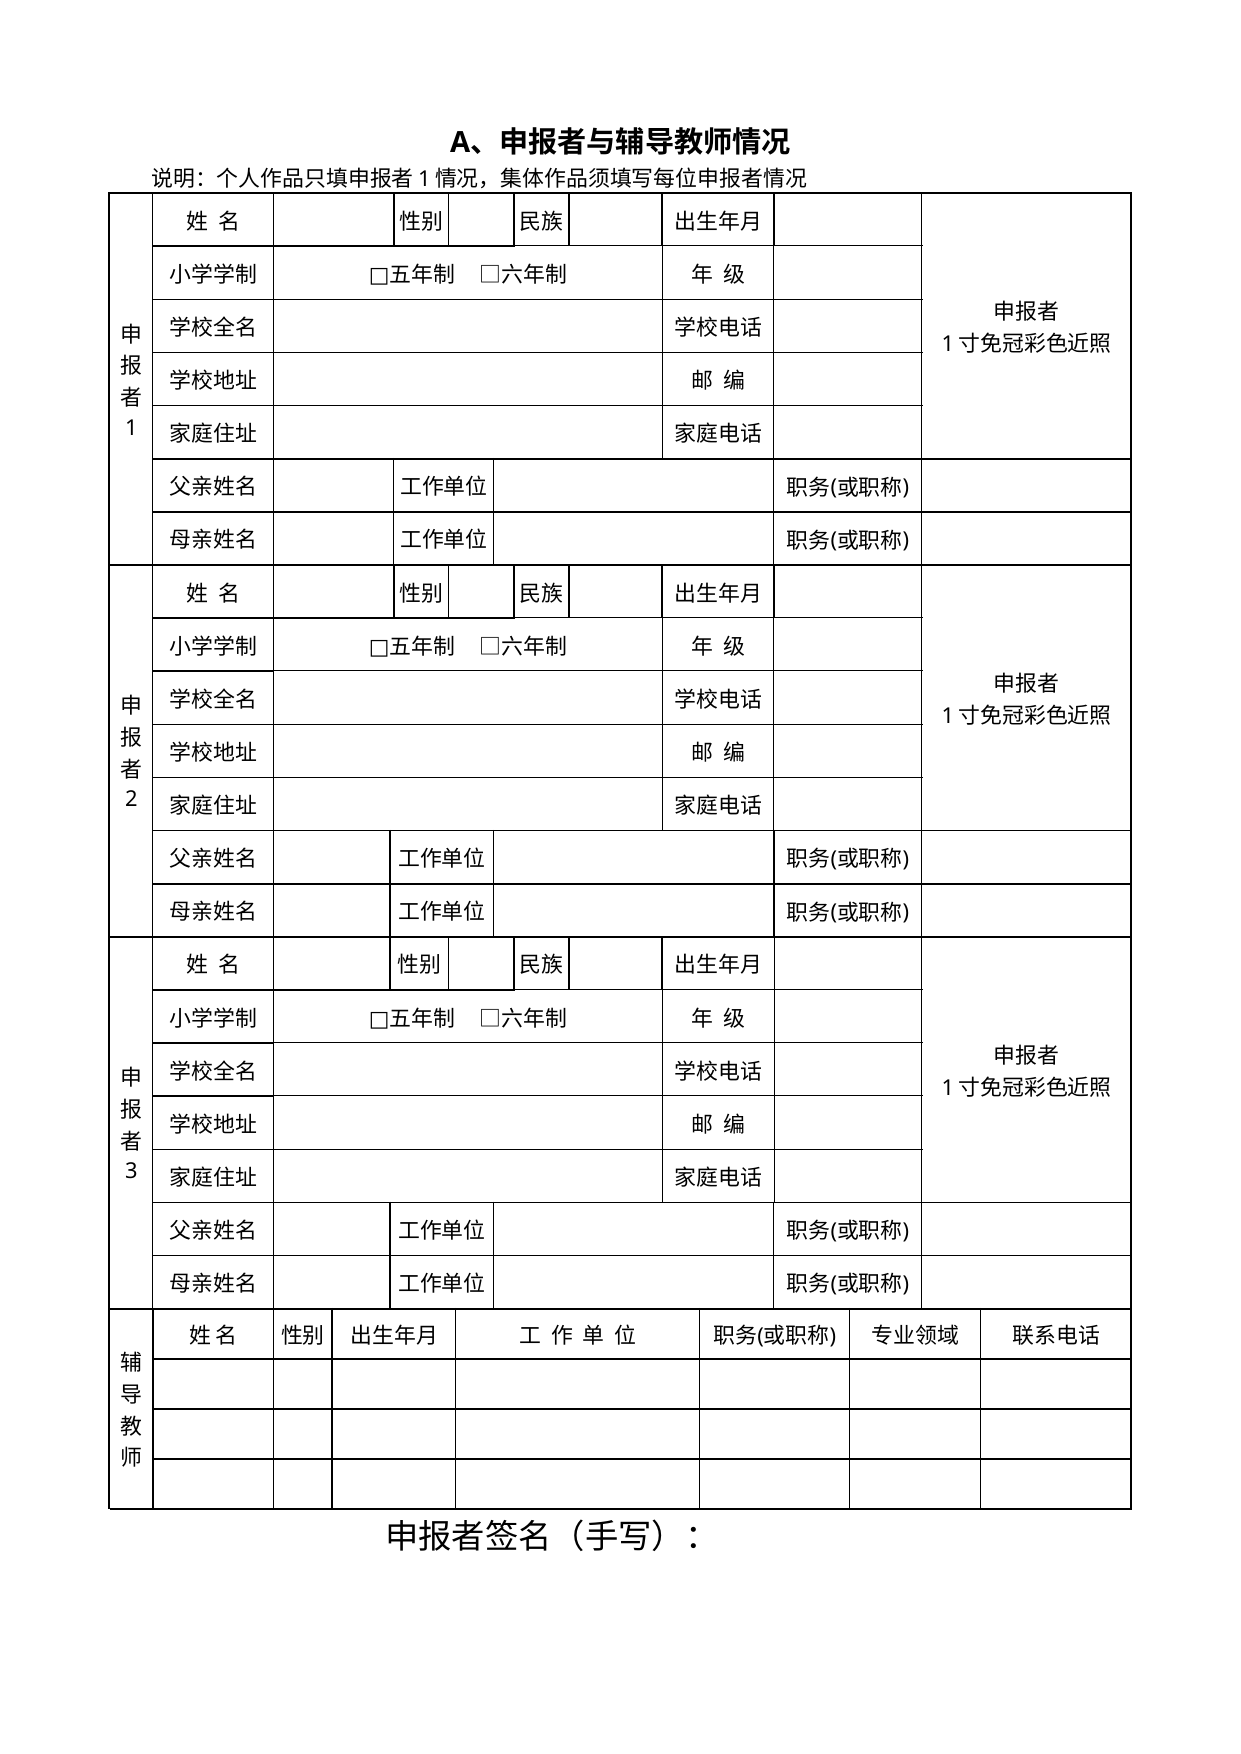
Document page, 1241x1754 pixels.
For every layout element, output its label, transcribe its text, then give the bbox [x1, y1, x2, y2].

table_cell 家庭住址 [153, 778, 273, 830]
table_cell 职务(或职称) [775, 831, 921, 883]
table_cell [494, 885, 773, 936]
table_cell 年 级 [663, 990, 774, 1042]
table_cell 母亲姓名 [153, 513, 273, 564]
table_cell 学校电话 [663, 671, 773, 723]
table_cell [456, 1410, 699, 1458]
table_cell [922, 885, 1130, 936]
table_cell 姓 名 [153, 938, 273, 989]
table_cell [456, 1360, 699, 1408]
table_cell 学校地址 [153, 1097, 273, 1148]
table_cell [494, 1256, 773, 1308]
table_cell [494, 460, 773, 511]
table_cell [274, 513, 393, 564]
table_cell [274, 725, 662, 777]
table_cell [774, 246, 921, 298]
table_cell [274, 1460, 331, 1508]
table_cell 工 作 单 位 [456, 1310, 699, 1358]
table_cell 性别 [274, 1310, 331, 1358]
table_cell 小学学制 [153, 991, 273, 1042]
text 申报者签名（手写）： [118, 1510, 1122, 1558]
table_cell 家庭电话 [663, 406, 773, 458]
table_cell [274, 938, 389, 989]
table_cell [922, 1203, 1130, 1255]
table_cell 家庭住址 [153, 1150, 273, 1202]
table_cell [456, 1460, 699, 1508]
table_cell 年 级 [663, 618, 773, 670]
table_cell 学校电话 [663, 1043, 774, 1095]
text 说明：个人作品只填申报者1情况，集体作品须填写每位申报者情况 [118, 161, 1122, 192]
table_cell [274, 460, 393, 511]
table_cell 工作单位 [391, 1203, 493, 1255]
table_cell [922, 460, 1130, 511]
table_cell [274, 353, 662, 405]
table_cell 邮 编 [663, 353, 773, 405]
table_cell 学校电话 [663, 300, 773, 352]
table_cell [700, 1360, 849, 1408]
table_cell [494, 831, 773, 883]
table_cell [333, 1360, 455, 1408]
table_cell 申报者 2 [110, 566, 152, 936]
table_cell [274, 1096, 662, 1148]
table_cell 学校地址 [153, 353, 273, 405]
table_header 申报者 1寸免冠彩色近照 [922, 194, 1130, 458]
table_cell [274, 1256, 389, 1308]
table_cell 学校地址 [153, 725, 273, 777]
table_cell 职务(或职称) [774, 1256, 921, 1308]
table_cell [494, 1203, 773, 1255]
table_cell [274, 778, 662, 830]
table_cell 父亲姓名 [153, 831, 273, 883]
table_cell 母亲姓名 [153, 885, 273, 936]
table_cell [775, 1096, 921, 1148]
table_cell 性别 [395, 566, 448, 617]
table_cell 学校全名 [153, 300, 273, 352]
table_cell 家庭电话 [663, 1150, 774, 1202]
table_cell 工作单位 [394, 460, 493, 511]
table_cell [154, 1460, 273, 1508]
table_cell 出生年月 [333, 1310, 455, 1358]
table_cell [274, 566, 393, 617]
table_cell [274, 1150, 662, 1202]
table_cell 学校全名 [153, 1044, 273, 1095]
table_cell 出生年月 [663, 938, 774, 989]
table_cell [774, 406, 921, 458]
table_cell [154, 1360, 273, 1408]
table_header [274, 194, 393, 245]
table_cell 家庭电话 [663, 778, 773, 830]
table_cell [333, 1410, 455, 1458]
table_cell 邮 编 [663, 725, 773, 777]
table_header 申报者 1 [110, 194, 152, 564]
table_cell 母亲姓名 [153, 1256, 273, 1308]
table_cell 小学学制 [153, 619, 273, 670]
table_header 姓 名 [153, 194, 273, 245]
table_cell [775, 938, 921, 989]
table_cell [774, 353, 921, 405]
table_cell 姓 名 [153, 566, 273, 617]
table_cell [922, 513, 1130, 564]
table_cell 姓 名 [154, 1310, 273, 1358]
table_cell 父亲姓名 [153, 460, 273, 511]
table_cell [333, 1460, 455, 1508]
table_cell [981, 1460, 1130, 1508]
table_cell 出生年月 [663, 566, 773, 617]
table_header 性别 [395, 194, 448, 245]
table_cell 邮 编 [663, 1096, 774, 1148]
text A、申报者与辅导教师情况 [118, 118, 1122, 161]
table_cell [774, 671, 921, 723]
table_cell 联系电话 [981, 1310, 1130, 1358]
table_cell [775, 1043, 921, 1095]
table_cell [274, 1043, 662, 1095]
table_cell 家庭住址 [153, 406, 273, 458]
table_cell 学校全名 [153, 672, 273, 723]
table_cell [981, 1360, 1130, 1408]
table_cell [494, 513, 773, 564]
table_cell [774, 725, 921, 777]
table_cell [570, 938, 661, 989]
table_cell □五年制 □六年制 [274, 990, 662, 1042]
table_header [775, 194, 921, 245]
table_cell 申报者 3 [110, 938, 152, 1308]
table_cell [775, 1150, 921, 1202]
table_cell [274, 885, 389, 936]
table_cell [570, 566, 661, 617]
table_cell 性别 [391, 938, 448, 989]
table_cell 父亲姓名 [153, 1203, 273, 1255]
table_cell 工作单位 [391, 1256, 493, 1308]
table_cell 工作单位 [394, 513, 493, 564]
table_header [449, 194, 513, 245]
table_cell 年 级 [663, 246, 773, 298]
table_header 出生年月 [663, 194, 773, 245]
table_cell [274, 671, 662, 723]
table_cell □五年制 □六年制 [274, 618, 662, 670]
table_cell [274, 1360, 331, 1408]
table_cell 民族 [515, 938, 568, 989]
table_cell 职务(或职称) [700, 1310, 849, 1358]
table_cell 工作单位 [391, 885, 493, 936]
table_cell [774, 300, 921, 352]
table_cell [700, 1460, 849, 1508]
table_cell [981, 1410, 1130, 1458]
table_cell [922, 1256, 1130, 1308]
table_cell [154, 1410, 273, 1458]
table_cell [774, 778, 921, 830]
table_cell [274, 406, 662, 458]
table_header 民族 [515, 194, 568, 245]
table_cell 申报者 1寸免冠彩色近照 [922, 566, 1130, 830]
table_cell [700, 1410, 849, 1458]
table_cell 小学学制 [153, 247, 273, 298]
table_cell [449, 938, 513, 989]
table_cell 申报者 1寸免冠彩色近照 [922, 938, 1130, 1202]
table_header [570, 194, 661, 245]
table_cell [850, 1360, 980, 1408]
table_cell □五年制 □六年制 [274, 246, 662, 298]
table_cell 工作单位 [391, 831, 493, 883]
table_cell [274, 1410, 331, 1458]
table_cell 专业领域 [850, 1310, 980, 1358]
table_cell [774, 618, 921, 670]
table_cell 职务(或职称) [774, 513, 921, 564]
table_cell 职务(或职称) [775, 885, 921, 936]
table_cell [775, 566, 921, 617]
table_cell [922, 831, 1130, 883]
table_cell 辅 导 教 师 [110, 1310, 152, 1508]
table_cell [274, 831, 389, 883]
table_cell [449, 566, 513, 617]
table_cell 民族 [515, 566, 568, 617]
table_cell [274, 1203, 389, 1255]
table_cell [775, 990, 921, 1042]
table_cell [850, 1460, 980, 1508]
table_cell [274, 300, 662, 352]
table_cell [850, 1410, 980, 1458]
table_cell 职务(或职称) [774, 460, 921, 511]
table_cell 职务(或职称) [774, 1203, 921, 1255]
